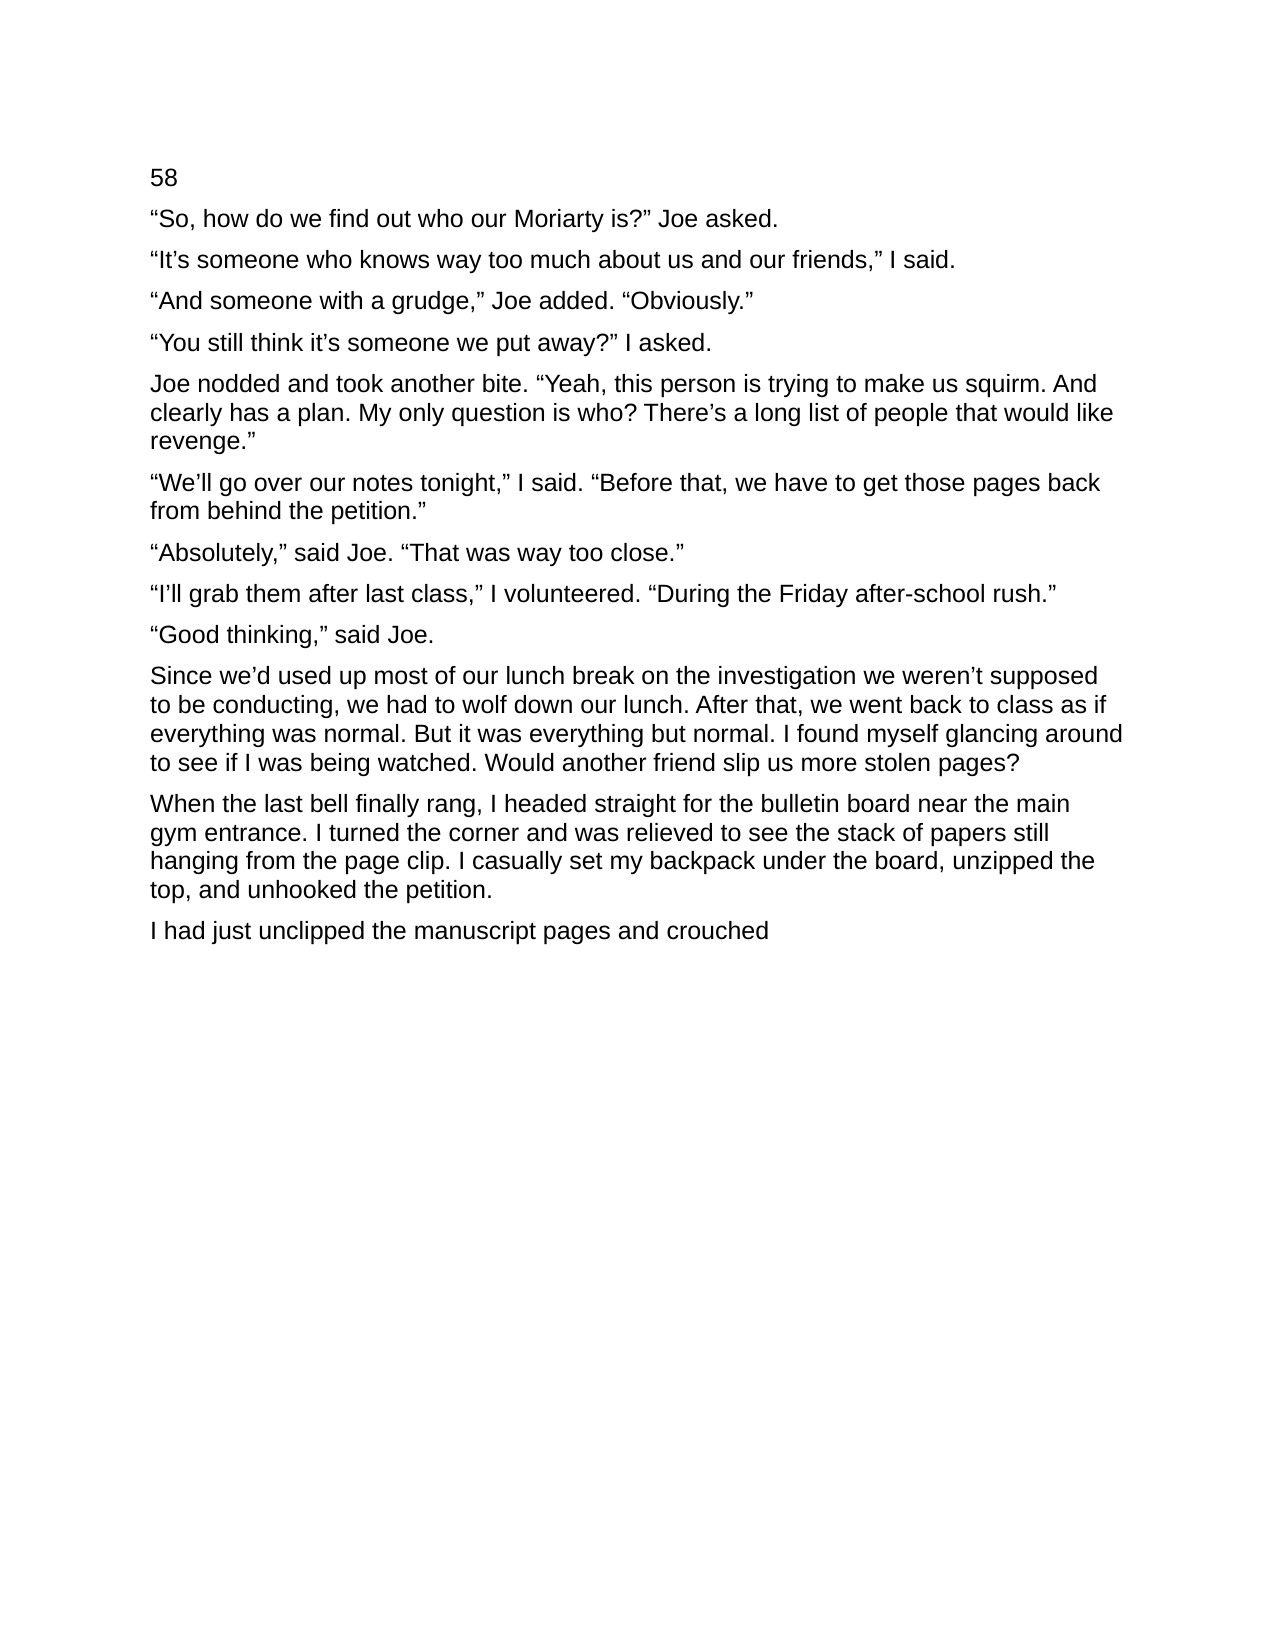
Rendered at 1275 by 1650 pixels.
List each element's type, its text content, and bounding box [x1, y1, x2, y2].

text 58 [150, 162, 1125, 191]
text “Absolutely,” said Joe. “That was way too close.” [150, 537, 1125, 566]
text “Good thinking,” said Joe. [150, 620, 1125, 649]
text “And someone with a grudge,” Joe added. “Obviously.” [150, 286, 1125, 315]
text “We’ll go over our notes tonight,” I said. “Before that, we have to get those pages back from behind the petition.” [150, 467, 1125, 525]
text When the last bell finally rang, I headed straight for the bulletin board near the main gym entrance. I turned the corner and was relieved to see the stack of papers still hanging from the page clip. I casually set my backpack under the board, unzipped the top, and unhooked the petition. [150, 789, 1125, 904]
text “You still think it’s someone we put away?” I asked. [150, 327, 1125, 356]
text “So, how do we find out who our Moriarty is?” Joe asked. [150, 204, 1125, 232]
text “It’s someone who knows way too much about us and our friends,” I said. [150, 245, 1125, 274]
text I had just unclipped the manuscript pages and crouched [150, 916, 1125, 945]
text “I’ll grab them after last class,” I volunteered. “During the Friday after-school rush.” [150, 579, 1125, 607]
text Joe nodded and took another bite. “Yeah, this person is trying to make us squirm. And clearly has a plan. My only question is who? There’s a long list of people that would like revenge.” [150, 369, 1125, 455]
text Since we’d used up most of our lunch break on the investigation we weren’t supposed to be conducting, we had to wolf down our lunch. After that, we went back to class as if everything was normal. But it was everything but normal. I found myself glancing around to see if I was being watched. Would another friend slip us more stolen pages? [150, 661, 1125, 776]
